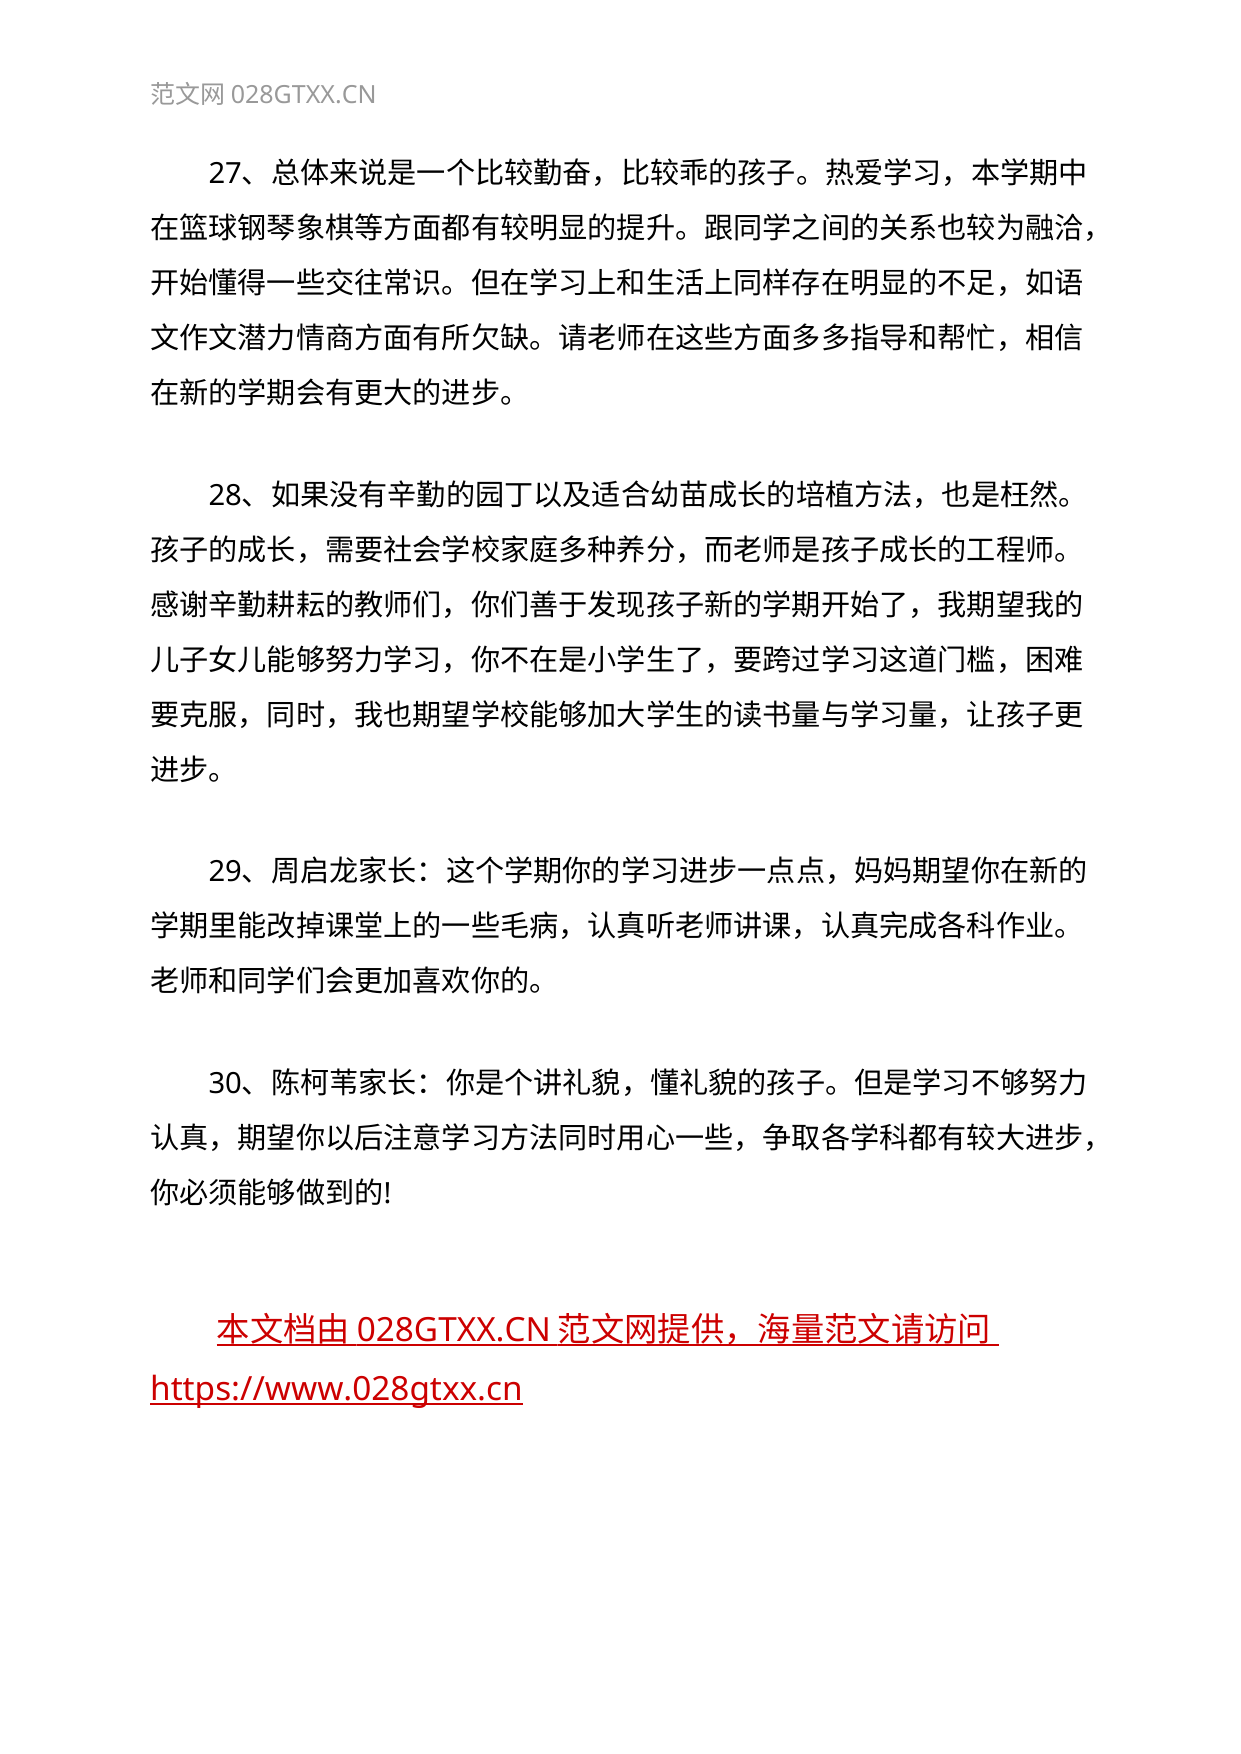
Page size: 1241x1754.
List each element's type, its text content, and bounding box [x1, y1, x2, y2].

text 本文档由028GTXX.CN范文网提供，海量范文请访问 https://www.028gtxx.cn [150, 1303, 1090, 1410]
text 28、如果没有辛勤的园丁以及适合幼苗成长的培植方法，也是枉然。孩子的成长，需要社会学校家庭多种养分，而老师是孩子成长的工程师。感谢辛勤耕耘的教师们，你们善于发现孩子新的学期开始了，我期望我的儿子女儿能够努力学习，你不在是小学生了，要跨过学习这道门槛，困难要克服，同时，我也期望学校能够加大学生的读书量与学习量，让孩子更进步。 [150, 471, 1090, 788]
text 27、总体来说是一个比较勤奋，比较乖的孩子。热爱学习，本学期中在篮球钢琴象棋等方面都有较明显的提升。跟同学之间的关系也较为融洽，开始懂得一些交往常识。但在学习上和生活上同样存在明显的不足，如语文作文潜力情商方面有所欠缺。请老师在这些方面多多指导和帮忙，相信在新的学期会有更大的进步。 [150, 150, 1090, 412]
text 30、陈柯苇家长：你是个讲礼貌，懂礼貌的孩子。但是学习不够努力认真，期望你以后注意学习方法同时用心一些，争取各学科都有较大进步，你必须能够做到的! [150, 1059, 1090, 1212]
text 29、周启龙家长：这个学期你的学习进步一点点，妈妈期望你在新的学期里能改掉课堂上的一些毛病，认真听老师讲课，认真完成各科作业。老师和同学们会更加喜欢你的。 [150, 848, 1090, 1000]
